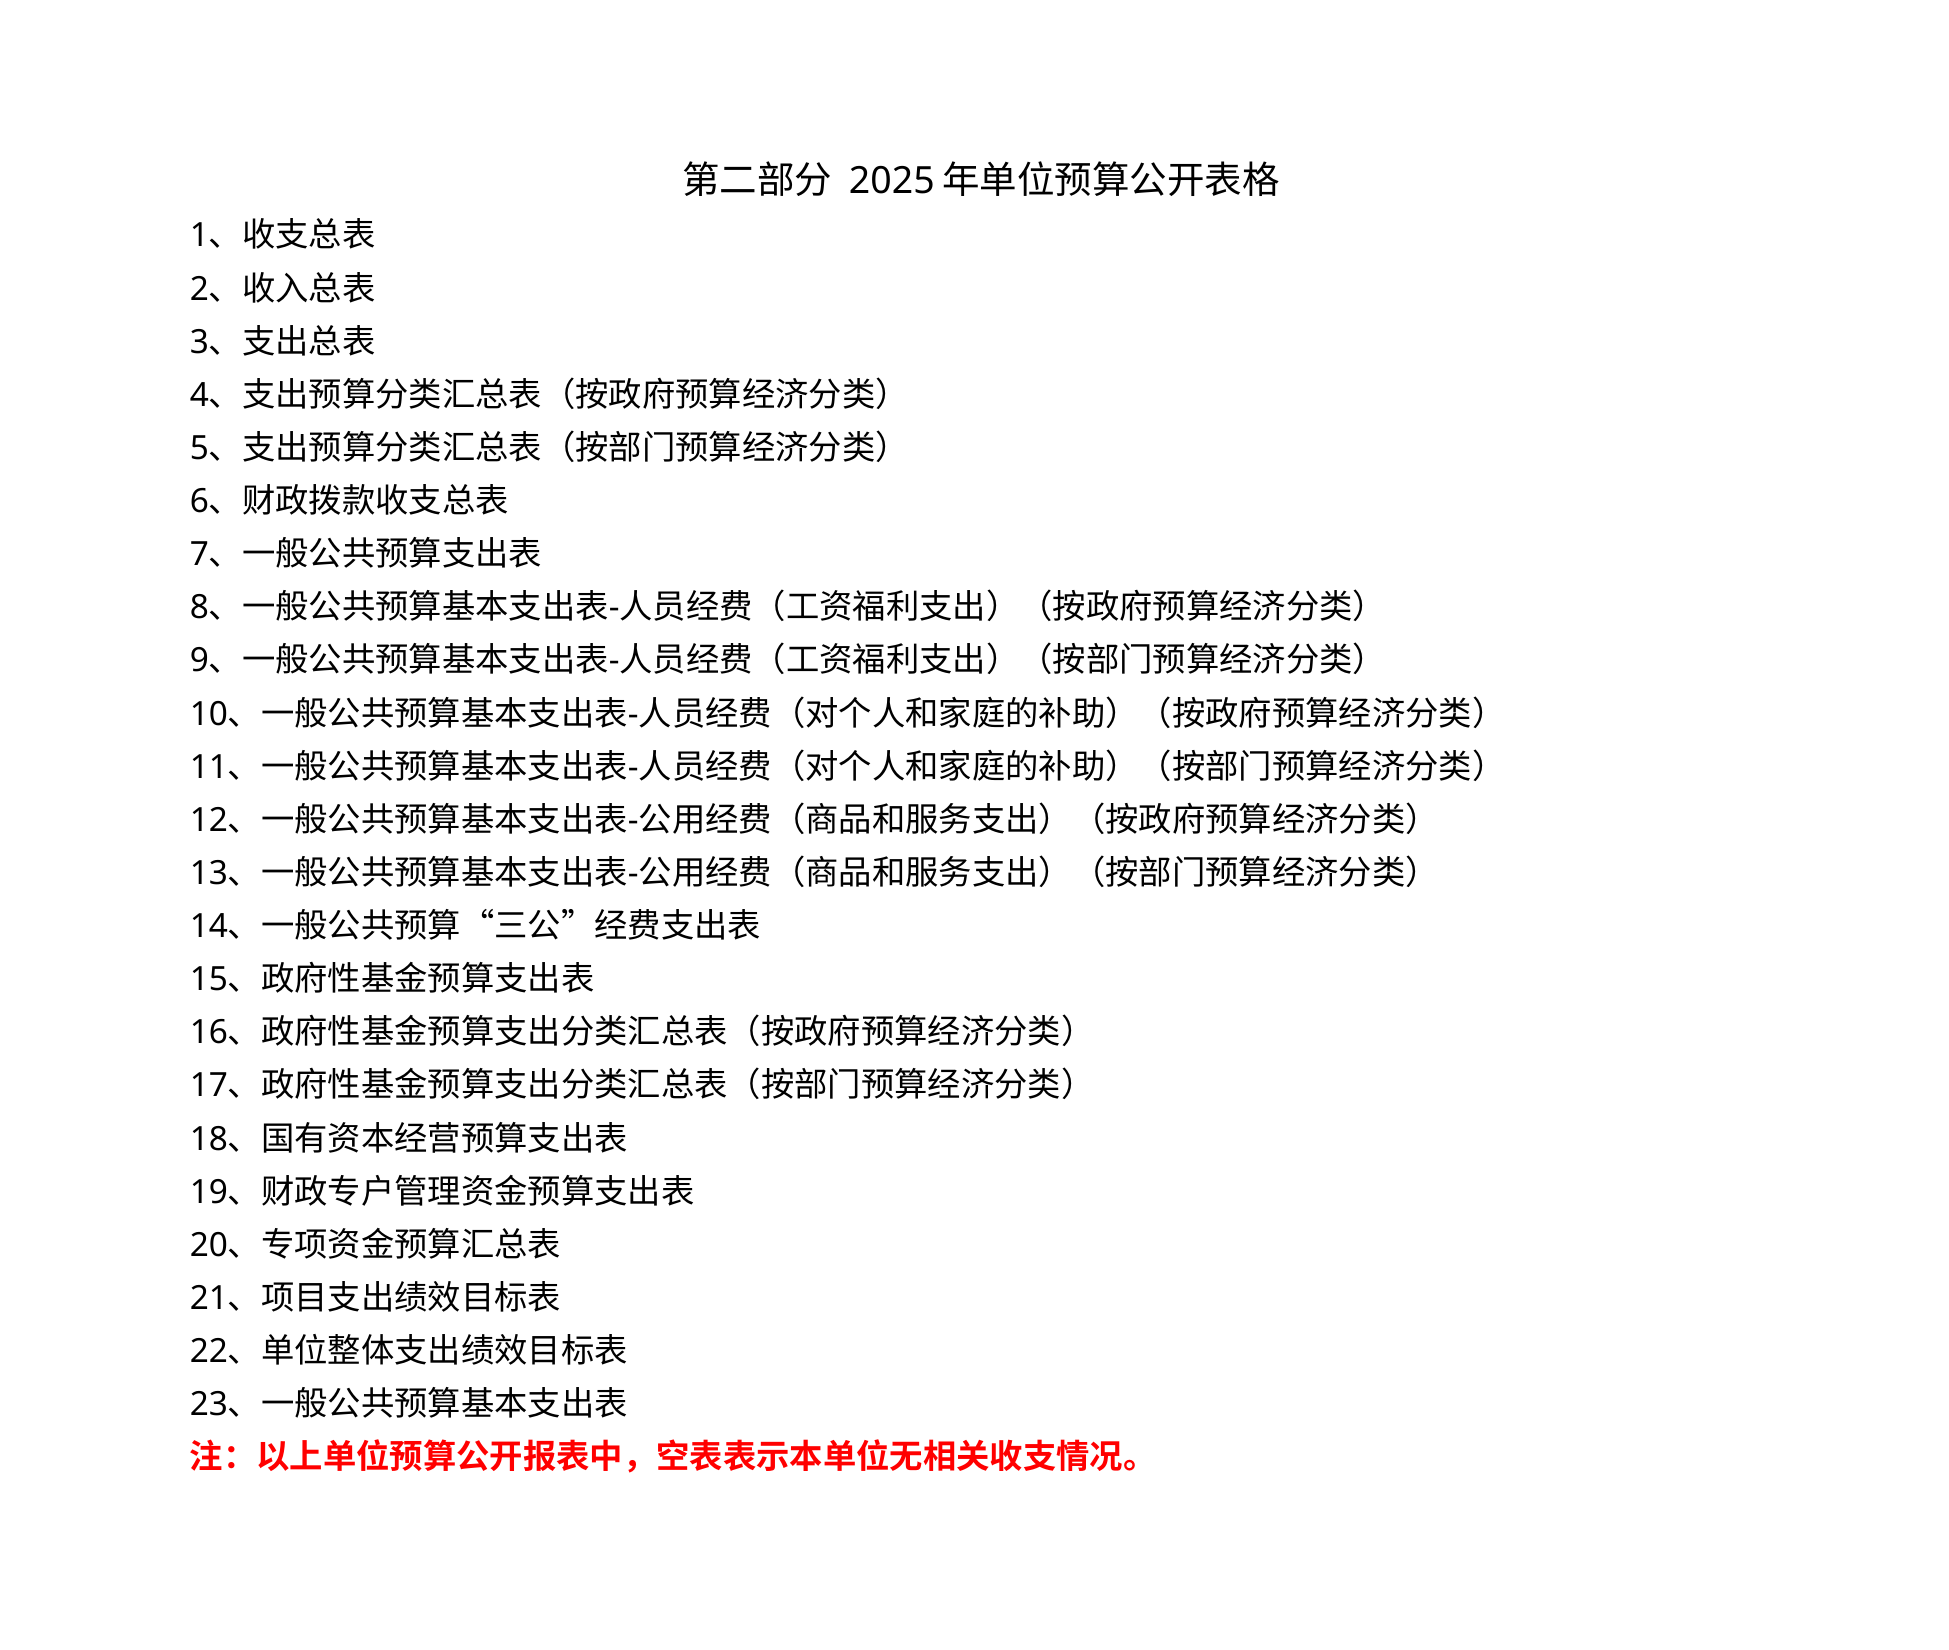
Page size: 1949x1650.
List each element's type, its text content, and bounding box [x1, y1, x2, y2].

table_cell 6、财政拨款收支总表 [188, 471, 1772, 523]
table_cell 第二部分 2025年单位预算公开表格 [188, 151, 1772, 204]
table_cell 14、一般公共预算“三公”经费支出表 [188, 896, 1772, 948]
table_cell 21、项目支出绩效目标表 [188, 1268, 1772, 1320]
table_cell 16、政府性基金预算支出分类汇总表（按政府预算经济分类） [188, 1002, 1772, 1054]
table_cell 10、一般公共预算基本支出表-人员经费（对个人和家庭的补助）（按政府预算经济分类） [188, 683, 1772, 735]
table_cell 1、收支总表 [188, 205, 1772, 257]
table_cell 13、一般公共预算基本支出表-公用经费（商品和服务支出）（按部门预算经济分类） [188, 843, 1772, 895]
table_cell 9、一般公共预算基本支出表-人员经费（工资福利支出）（按部门预算经济分类） [188, 630, 1772, 682]
table_cell 23、一般公共预算基本支出表 [188, 1374, 1772, 1426]
table_cell 注：以上单位预算公开报表中，空表表示本单位无相关收支情况。 [188, 1427, 1772, 1479]
table_cell 2、收入总表 [188, 258, 1772, 310]
table_cell 8、一般公共预算基本支出表-人员经费（工资福利支出）（按政府预算经济分类） [188, 577, 1772, 629]
table_cell 19、财政专户管理资金预算支出表 [188, 1161, 1772, 1213]
table_cell 17、政府性基金预算支出分类汇总表（按部门预算经济分类） [188, 1055, 1772, 1107]
table_cell 20、专项资金预算汇总表 [188, 1215, 1772, 1267]
table_cell 5、支出预算分类汇总表（按部门预算经济分类） [188, 418, 1772, 470]
table_cell 11、一般公共预算基本支出表-人员经费（对个人和家庭的补助）（按部门预算经济分类） [188, 736, 1772, 788]
table_cell 4、支出预算分类汇总表（按政府预算经济分类） [188, 365, 1772, 417]
table_cell 22、单位整体支出绩效目标表 [188, 1321, 1772, 1373]
table_cell 12、一般公共预算基本支出表-公用经费（商品和服务支出）（按政府预算经济分类） [188, 790, 1772, 842]
table_cell 7、一般公共预算支出表 [188, 524, 1772, 576]
table_cell 3、支出总表 [188, 311, 1772, 363]
table_cell 18、国有资本经营预算支出表 [188, 1108, 1772, 1160]
table_cell 15、政府性基金预算支出表 [188, 949, 1772, 1001]
